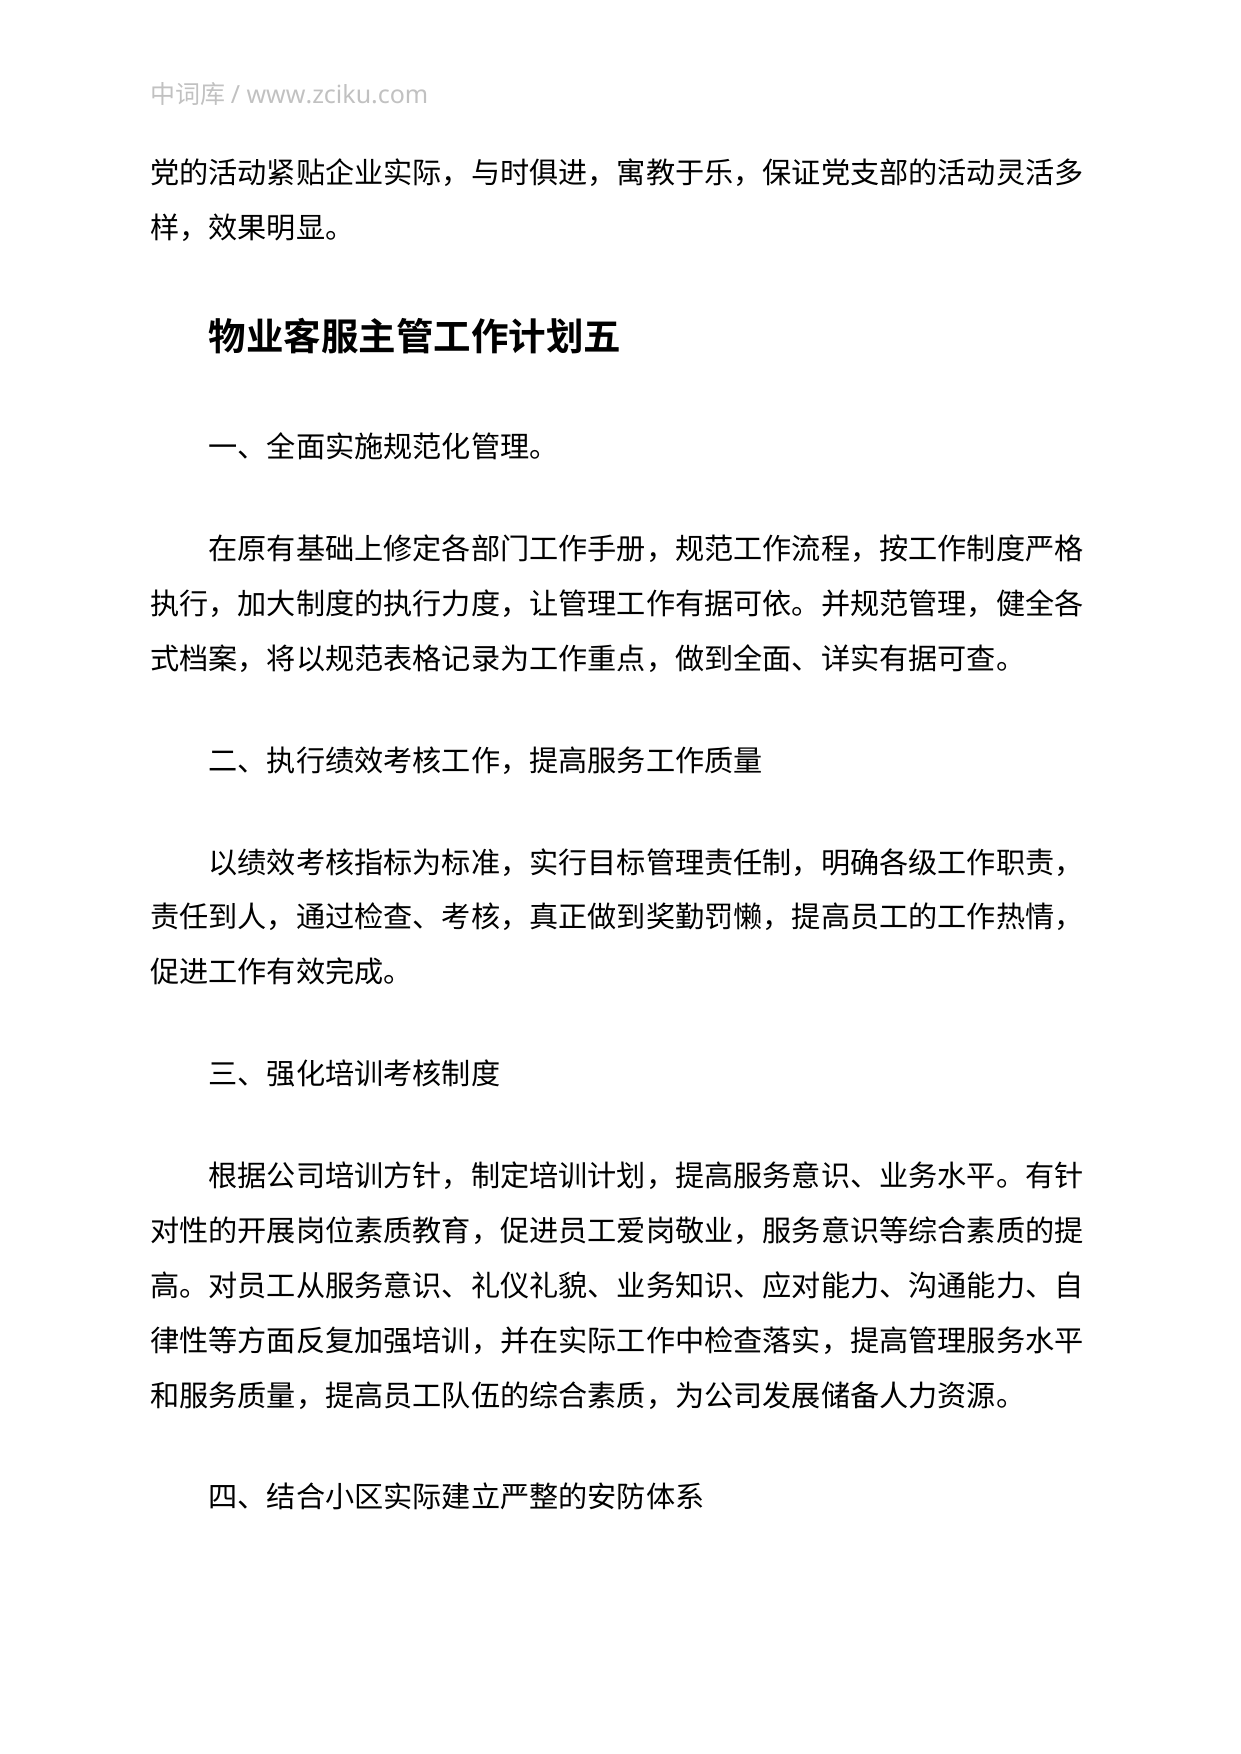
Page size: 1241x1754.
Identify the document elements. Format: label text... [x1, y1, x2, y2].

text 以绩效考核指标为标准，实行目标管理责任制，明确各级工作职责，责任到人，通过检查、考核，真正做到奖勤罚懒，提高员工的工作热情，促进工作有效完成。 [150, 839, 1090, 991]
text 三、强化培训考核制度 [150, 1051, 1090, 1093]
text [150, 150, 1090, 247]
text 一、全面实施规范化管理。 [150, 424, 1090, 466]
text 四、结合小区实际建立严整的安防体系 [150, 1474, 1090, 1516]
text 物业客服主管工作计划五 [150, 307, 1090, 361]
text 二、执行绩效考核工作，提高服务工作质量 [150, 737, 1090, 780]
text 根据公司培训方针，制定培训计划，提高服务意识、业务水平。有针对性的开展岗位素质教育，促进员工爱岗敬业，服务意识等综合素质的提高。对员工从服务意识、礼仪礼貌、业务知识、应对能力、沟通能力、自律性等方面反复加强培训，并在实际工作中检查落实，提高管理服务水平和服务质量，提高员工队伍的综合素质，为公司发展储备人力资源。 [150, 1152, 1090, 1414]
text 在原有基础上修定各部门工作手册，规范工作流程，按工作制度严格执行，加大制度的执行力度，让管理工作有据可依。并规范管理，健全各式档案，将以规范表格记录为工作重点，做到全面、详实有据可查。 [150, 526, 1090, 678]
